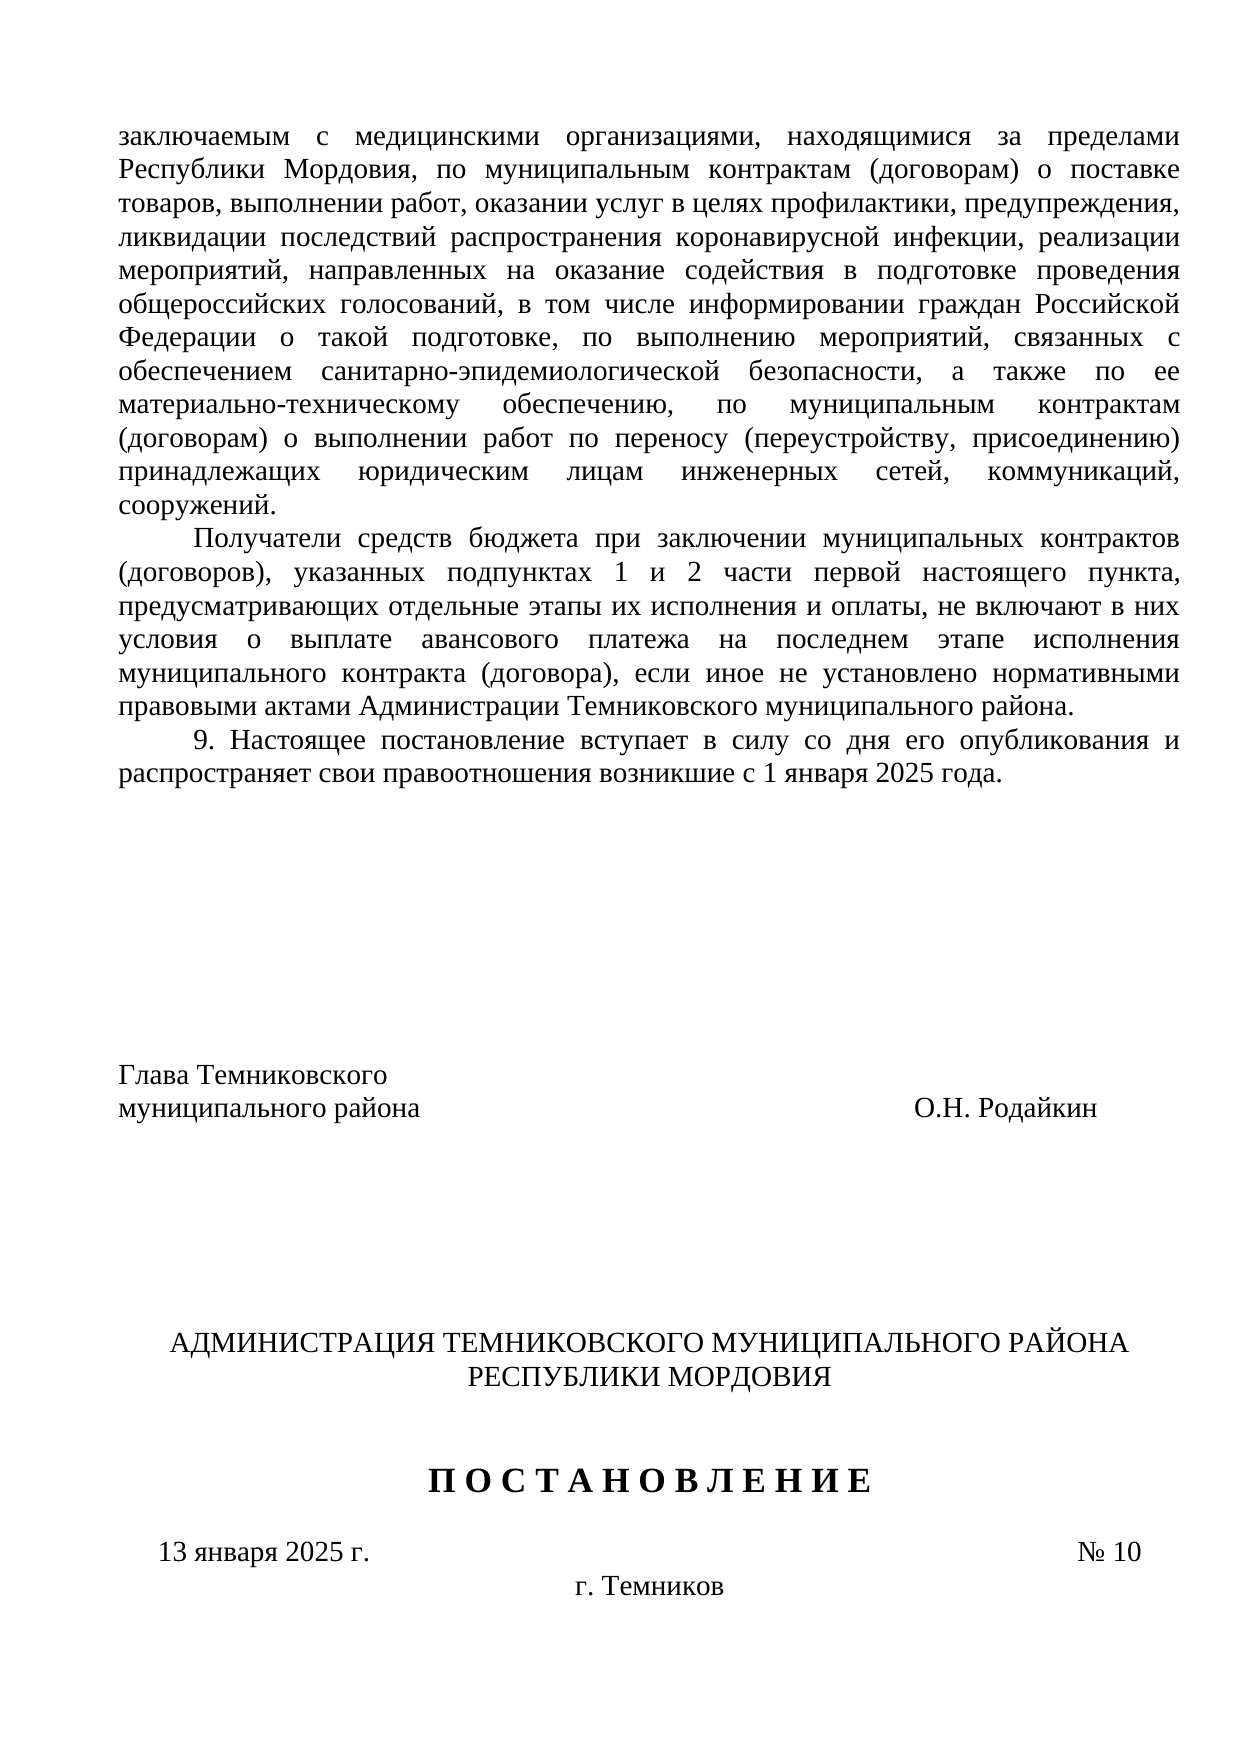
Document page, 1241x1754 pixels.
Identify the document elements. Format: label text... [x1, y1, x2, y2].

text АДМИНИСТРАЦИЯ ТЕМНИКОВСКОГО МУНИЦИПАЛЬНОГО РАЙОНА [118, 1326, 1181, 1359]
text 9. Настоящее постановление вступает в силу со дня его опубликования и распространяет свои правоотношения возникшие с 1 января 2025 года. [118, 722, 1181, 789]
text Глава Темниковского [118, 1058, 1181, 1091]
text муниципального района О.Н. Родайкин [118, 1092, 1181, 1124]
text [118, 118, 1181, 521]
text Получатели средств бюджета при заключении муниципальных контрактов (договоров), указанных подпунктах 1 и 2 части первой настоящего пункта, предусматривающих отдельные этапы их исполнения и оплаты, не включают в них условия о выплате авансового платежа на последнем этапе исполнения муниципального контракта (договора), если иное не установлено нормативными правовыми актами Администрации Темниковского муниципального района. [118, 521, 1181, 722]
text П О С Т А Н О В Л Е Н И Е [118, 1460, 1181, 1501]
text г. Темников [118, 1568, 1181, 1601]
text 13 января 2025 г. № 10 [118, 1534, 1181, 1568]
text РЕСПУБЛИКИ МОРДОВИЯ [118, 1359, 1181, 1393]
